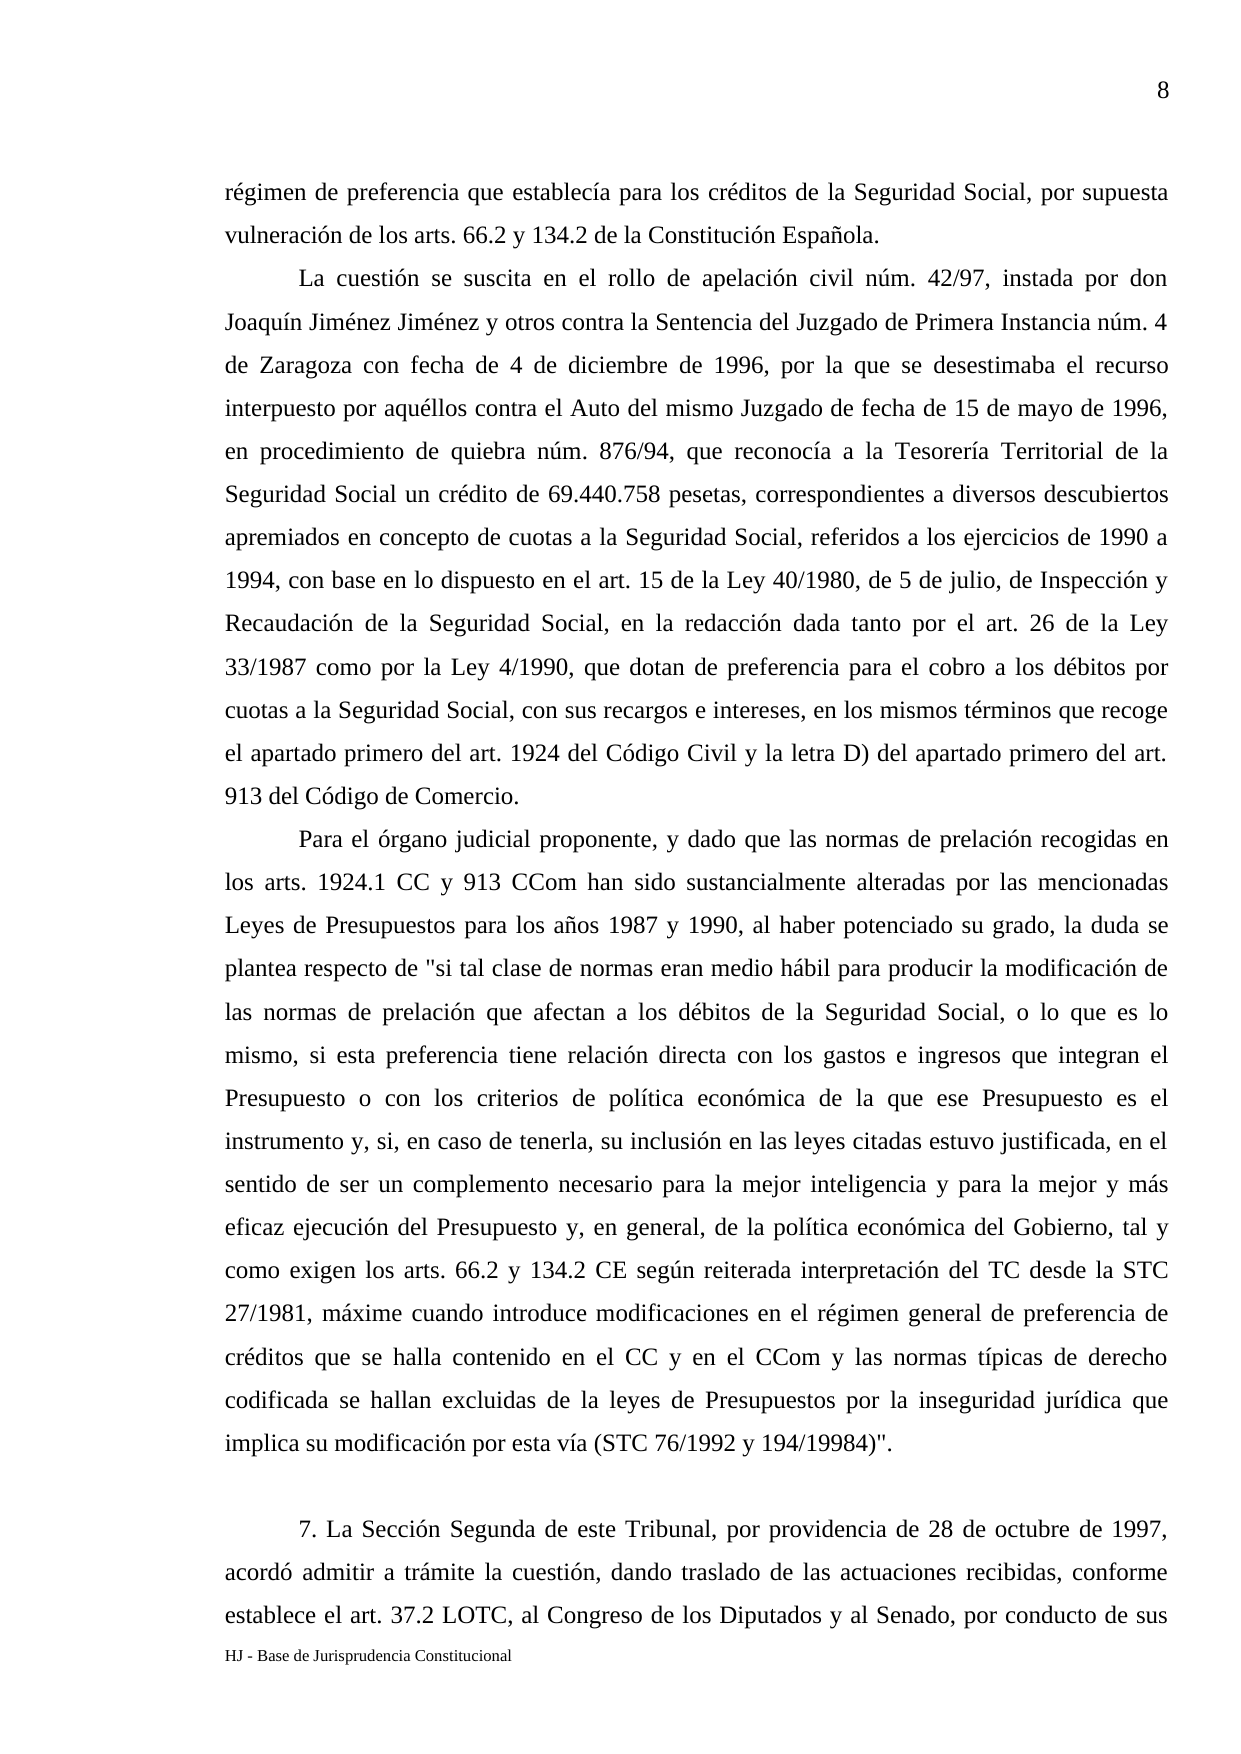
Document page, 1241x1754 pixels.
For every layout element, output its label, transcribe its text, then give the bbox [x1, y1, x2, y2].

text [224, 1514, 1169, 1629]
text Para el órgano judicial proponente, y dado que las normas de prelación recogidas en los arts. 1924.1 CC y 913 CCom han sido sustancialmente alteradas por las mencionadas Leyes de Presupuestos para los años 1987 y 1990, al haber potenciado su grado, la duda se plantea respecto de "si tal clase de normas eran medio hábil para producir la modificación de las normas de prelación que afectan a los débitos de la Seguridad Social, o lo que es lo mismo, si esta preferencia tiene relación directa con los gastos e ingresos que integran el Presupuesto o con los criterios de política económica de la que ese Presupuesto es el instrumento y, si, en caso de tenerla, su inclusión en las leyes citadas estuvo justificada, en el sentido de ser un complemento necesario para la mejor inteligencia y para la mejor y más eficaz ejecución del Presupuesto y, en general, de la política económica del Gobierno, tal y como exigen los arts. 66.2 y 134.2 CE según reiterada interpretación del TC desde la STC 27/1981, máxime cuando introduce modificaciones en el régimen general de preferencia de créditos que se halla contenido en el CC y en el CCom y las normas típicas de derecho codificada se hallan excluidas de la leyes de Presupuestos por la inseguridad jurídica que implica su modificación por esta vía (STC 76/1992 y 194/19984)". [224, 824, 1169, 1457]
text La cuestión se suscita en el rollo de apelación civil núm. 42/97, instada por don Joaquín Jiménez Jiménez y otros contra la Sentencia del Juzgado de Primera Instancia núm. 4 de Zaragoza con fecha de 4 de diciembre de 1996, por la que se desestimaba el recurso interpuesto por aquéllos contra el Auto del mismo Juzgado de fecha de 15 de mayo de 1996, en procedimiento de quiebra núm. 876/94, que reconocía a la Tesorería Territorial de la Seguridad Social un crédito de 69.440.758 pesetas, correspondientes a diversos descubiertos apremiados en concepto de cuotas a la Seguridad Social, referidos a los ejercicios de 1990 a 1994, con base en lo dispuesto en el art. 15 de la Ley 40/1980, de 5 de julio, de Inspección y Recaudación de la Seguridad Social, en la redacción dada tanto por el art. 26 de la Ley 33/1987 como por la Ley 4/1990, que dotan de preferencia para el cobro a los débitos por cuotas a la Seguridad Social, con sus recargos e intereses, en los mismos términos que recoge el apartado primero del art. 1924 del Código Civil y la letra D) del apartado primero del art. 913 del Código de Comercio. [224, 263, 1169, 810]
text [224, 177, 1169, 249]
